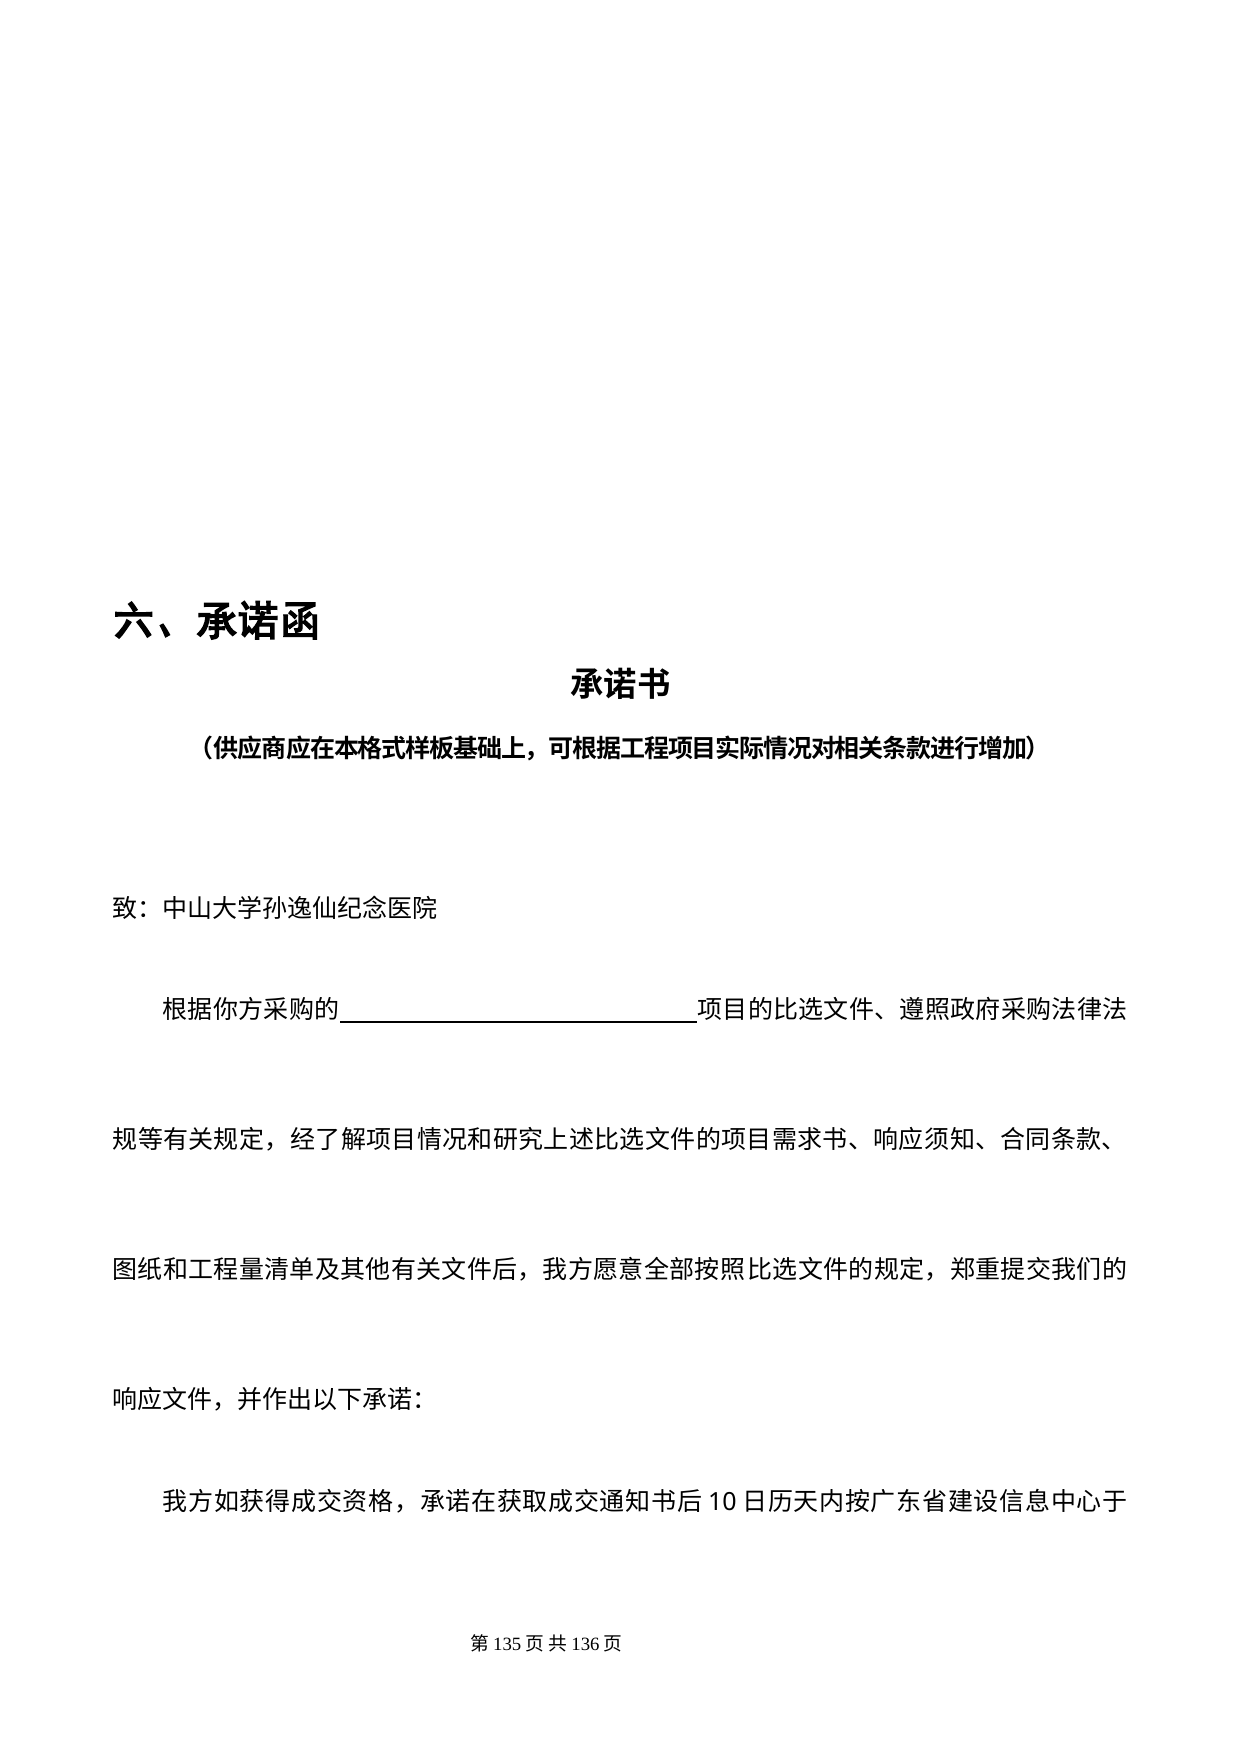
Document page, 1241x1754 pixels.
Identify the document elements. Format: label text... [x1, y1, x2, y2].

text （供应商应在本格式样板基础上，可根据工程项目实际情况对相关条款进行增加） [112, 714, 1128, 779]
list 六、承诺函 [112, 584, 1128, 649]
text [112, 1467, 1128, 1532]
text 致：中山大学孙逸仙纪念医院 [112, 874, 1128, 939]
text 根据你方采购的 项目的比选文件、遵照政府采购法律法规等有关规定，经了解项目情况和研究上述比选文件的项目需求书、响应须知、合同条款、图纸和工程量清单及其他有关文件后，我方愿意全部按照比选文件的规定，郑重提交我们的响应文件，并作出以下承诺： [112, 976, 1128, 1431]
text 承诺书 [112, 649, 1128, 714]
